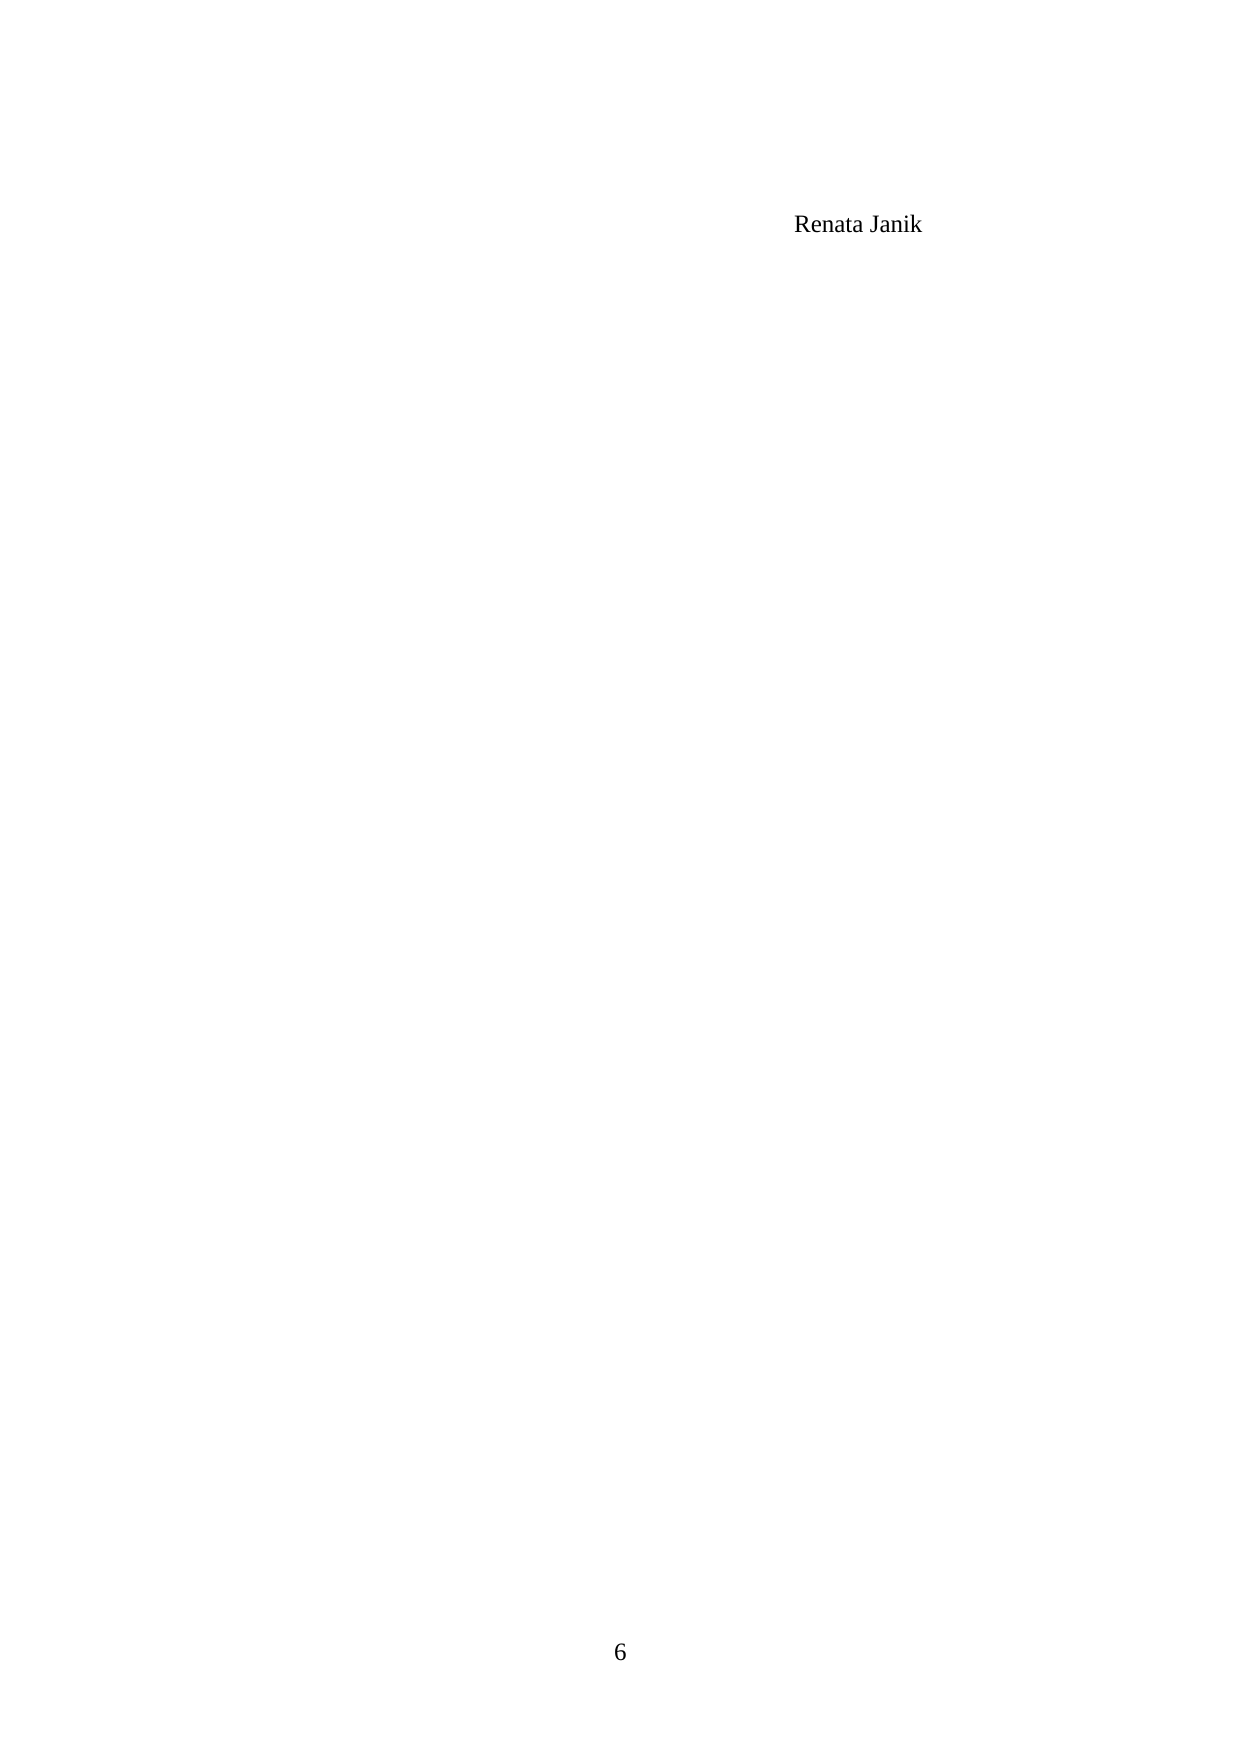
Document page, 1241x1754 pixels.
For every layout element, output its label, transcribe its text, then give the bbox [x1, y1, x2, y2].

text Renata Janik [664, 209, 1092, 238]
